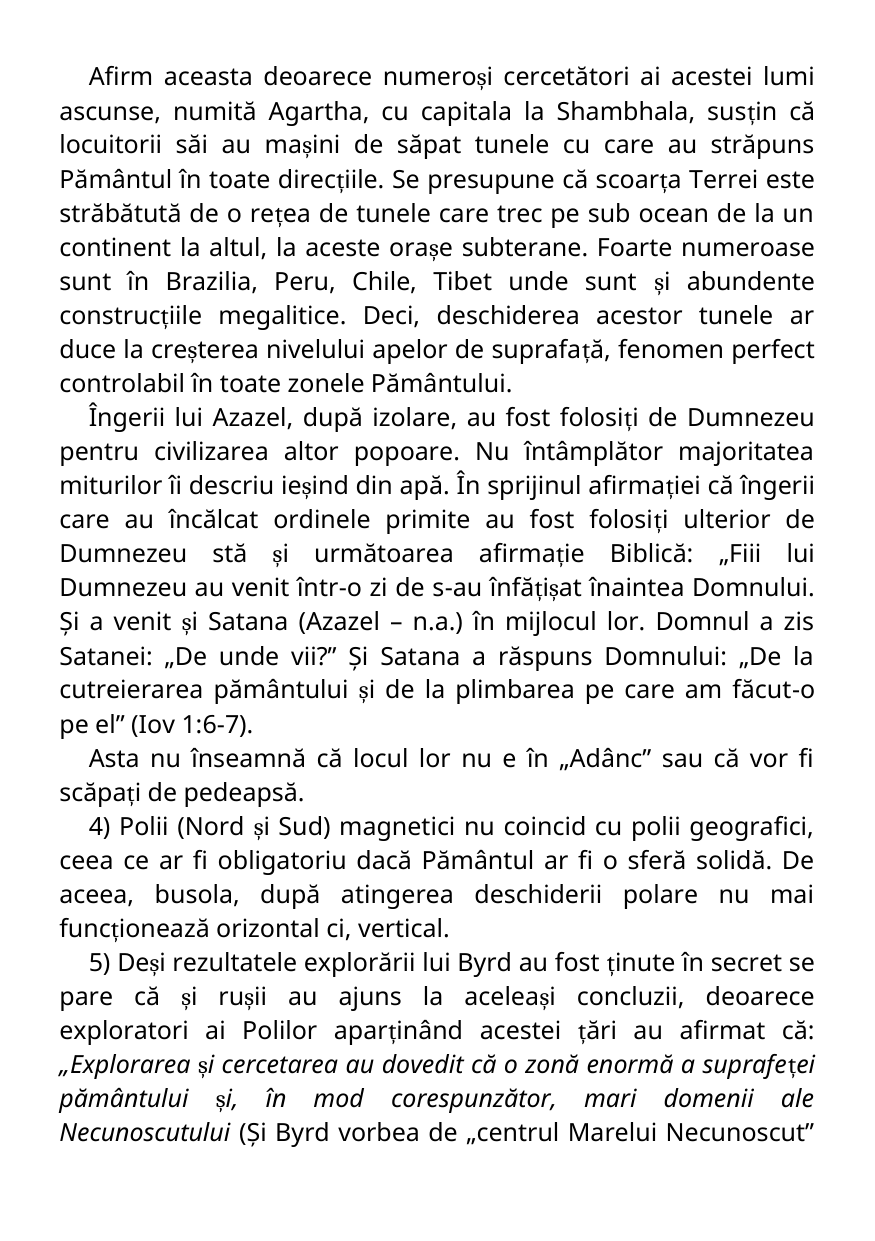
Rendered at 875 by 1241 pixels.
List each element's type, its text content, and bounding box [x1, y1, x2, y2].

text Îngerii lui Azazel, după izolare, au fost folosiți de Dumnezeu pentru civilizarea altor popoare. Nu întâmplător majoritatea miturilor îi descriu ieșind din apă. În sprijinul afirmației că îngerii care au încălcat ordinele primite au fost folosiți ulterior de Dumnezeu stă și următoarea afirmație Biblică: „Fiii lui Dumnezeu au venit într-o zi de s-au înfățișat înaintea Domnului. Şi a venit și Satana (Azazel – n.a.) în mijlocul lor. Domnul a zis Satanei: „De unde vii?” Şi Satana a răspuns Domnului: „De la cutreierarea pământului și de la plimbarea pe care am făcut-o pe el” (Iov 1:6-7). [59, 400, 815, 740]
text Afirm aceasta deoarece numeroși cercetători ai acestei lumi ascunse, numită Agartha, cu capitala la Shambhala, susțin că locuitorii săi au mașini de săpat tunele cu care au străpuns Pământul în toate direcțiile. Se presupune că scoarța Terrei este străbătută de o rețea de tunele care trec pe sub ocean de la un continent la altul, la aceste orașe subterane. Foarte numeroase sunt în Brazilia, Peru, Chile, Tibet unde sunt și abundente construcțiile megalitice. Deci, deschiderea acestor tunele ar duce la creșterea nivelului apelor de suprafață, fenomen perfect controlabil în toate zonele Pământului. [59, 59, 815, 400]
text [59, 945, 815, 1149]
text Asta nu înseamnă că locul lor nu e în „Adânc” sau că vor fi scăpați de pedeapsă. [59, 740, 815, 808]
text 4) Polii (Nord și Sud) magnetici nu coincid cu polii geografici, ceea ce ar fi obligatoriu dacă Pământul ar fi o sferă solidă. De aceea, busola, după atingerea deschiderii polare nu mai funcționează orizontal ci, vertical. [59, 808, 815, 945]
